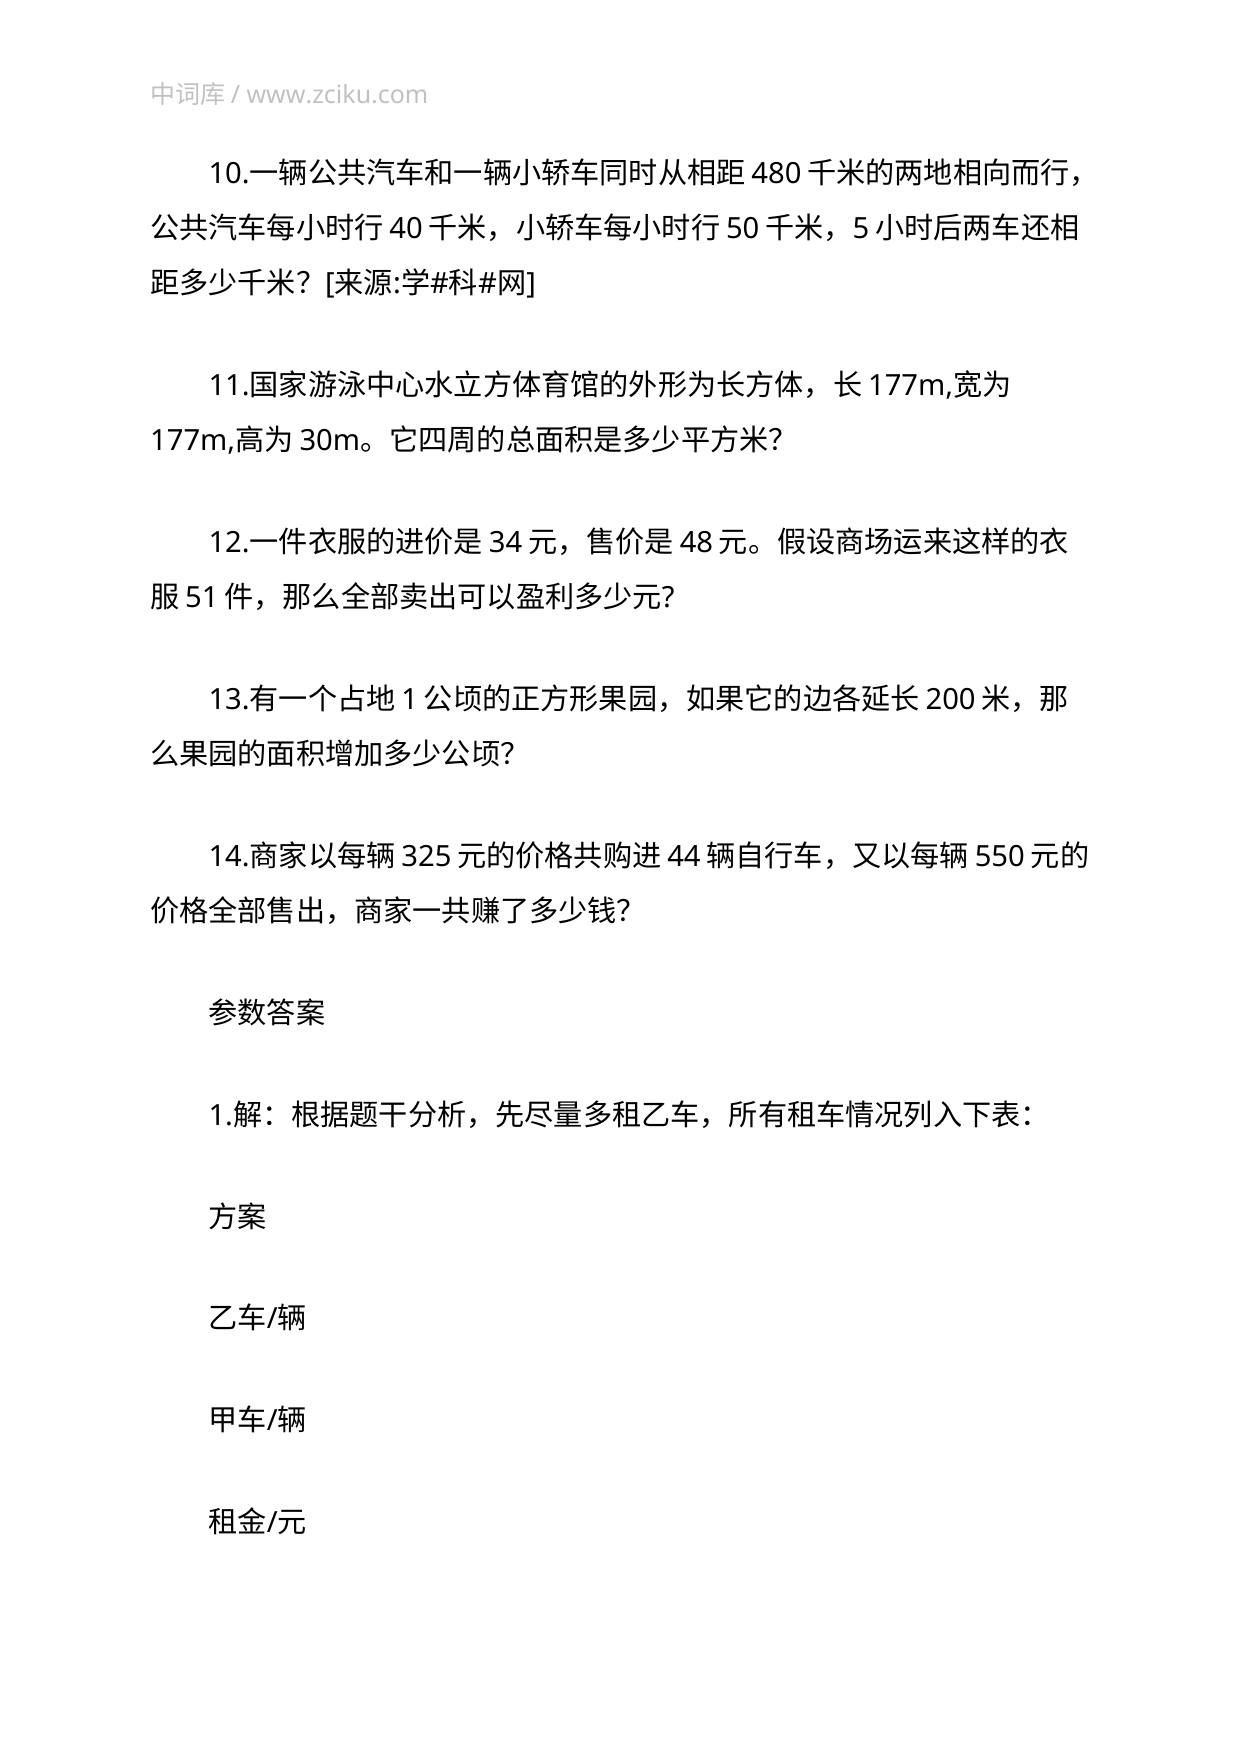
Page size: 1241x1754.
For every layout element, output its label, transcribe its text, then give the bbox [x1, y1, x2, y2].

text 参数答案 [150, 989, 1090, 1032]
text 13.有一个占地1公顷的正方形果园，如果它的边各延长200米，那么果园的面积增加多少公顷？ [150, 676, 1090, 773]
text 1.解：根据题干分析，先尽量多租乙车，所有租车情况列入下表： [150, 1091, 1090, 1134]
text 乙车/辆 [150, 1295, 1090, 1337]
text 14.商家以每辆325元的价格共购进44辆自行车，又以每辆550元的价格全部售出，商家一共赚了多少钱？ [150, 833, 1090, 930]
text 甲车/辆 [150, 1397, 1090, 1439]
text 10.一辆公共汽车和一辆小轿车同时从相距480千米的两地相向而行，公共汽车每小时行40千米，小轿车每小时行50千米，5小时后两车还相距多少千米？[来源:学#科#网] [150, 150, 1090, 302]
text 11.国家游泳中心水立方体育馆的外形为长方体，长177m,宽为177m,高为30m。它四周的总面积是多少平方米？ [150, 362, 1090, 459]
text 租金/元 [150, 1499, 1090, 1541]
text 方案 [150, 1193, 1090, 1236]
text 12.一件衣服的进价是34元，售价是48元。假设商场运来这样的衣服51件，那么全部卖出可以盈利多少元? [150, 519, 1090, 616]
